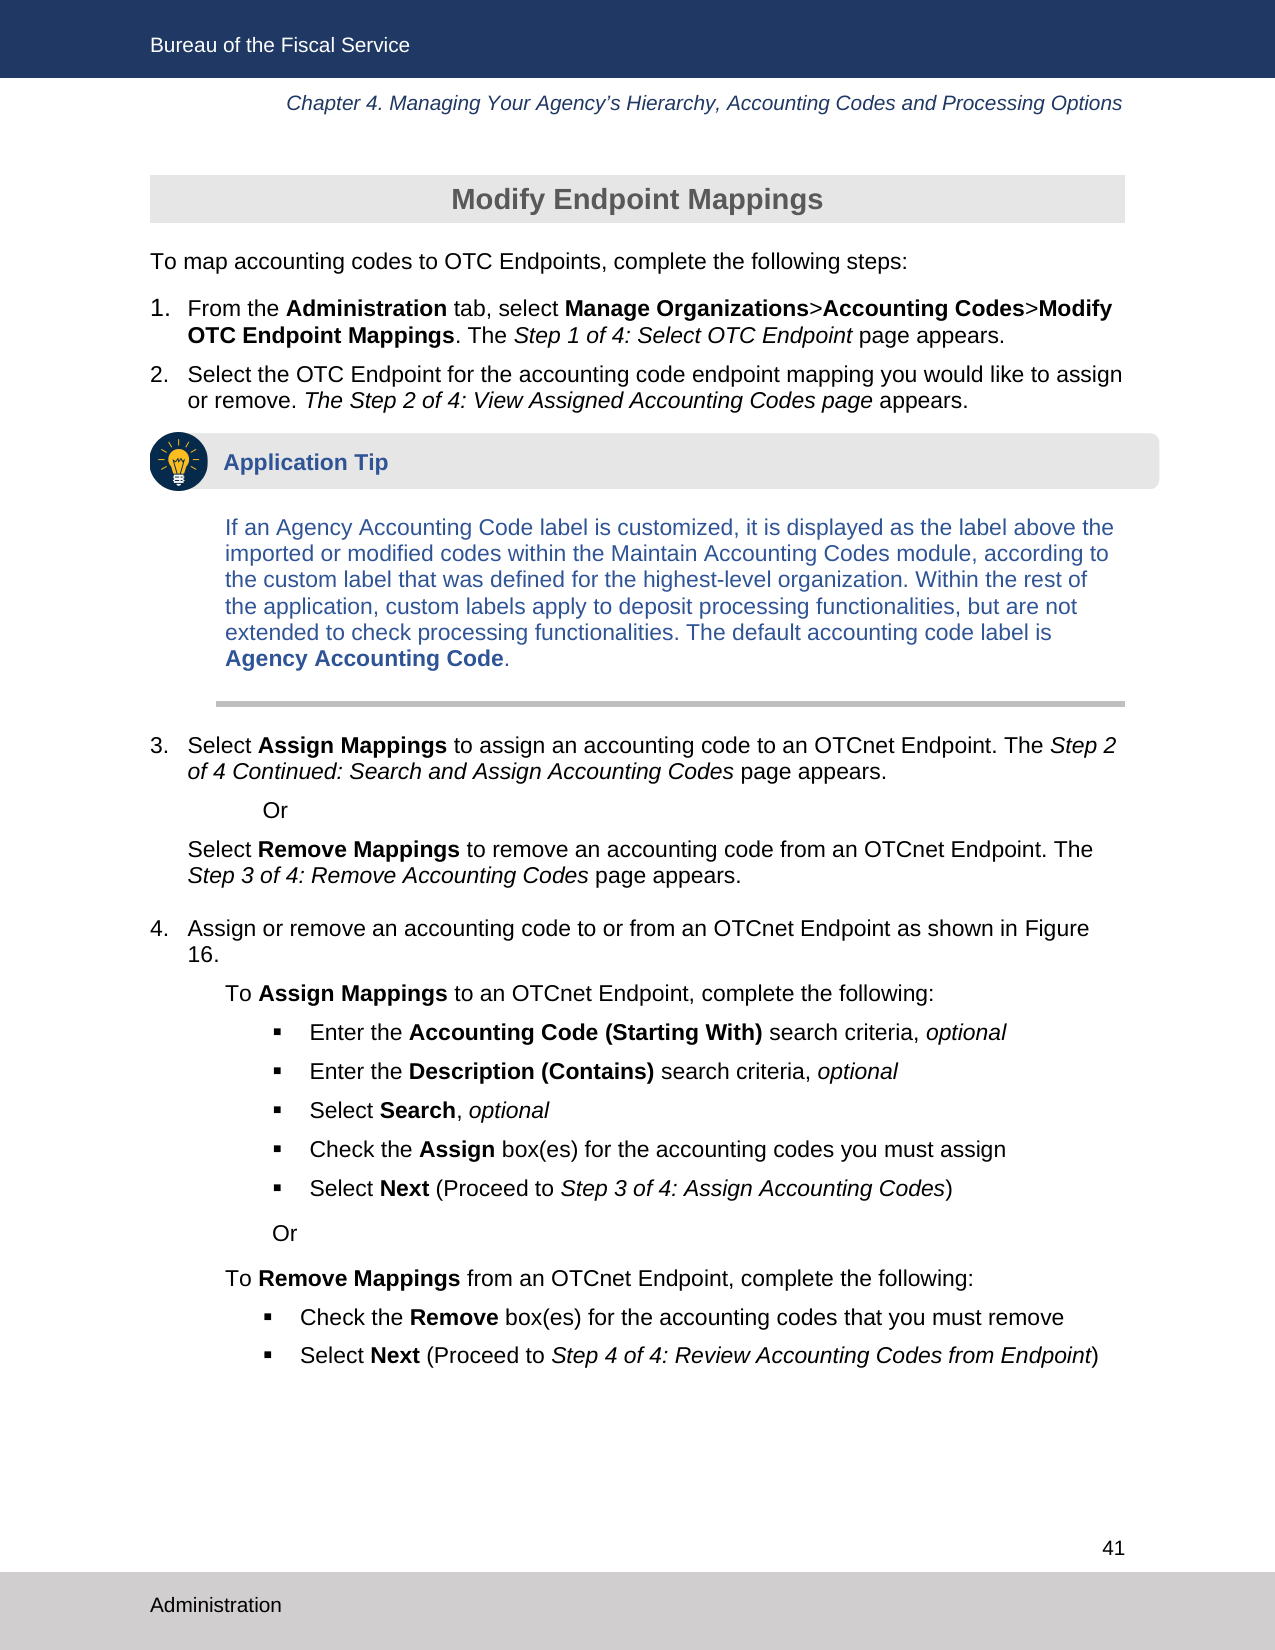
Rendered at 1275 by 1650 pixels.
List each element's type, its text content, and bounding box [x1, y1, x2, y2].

list Enter the Accounting Code (Starting With) search criteria, optional [272, 1019, 1125, 1046]
list Select the OTC Endpoint for the accounting code endpoint mapping you would like to assign or remove. The Step 2 of 4: View Assigned Accounting Codes page appears. [150, 361, 1125, 413]
text Or [225, 797, 1125, 823]
text Or [272, 1220, 1125, 1246]
text If an Agency Accounting Code label is customized, it is displayed as the label above the imported or modified codes within the Maintain Accounting Codes module, according to the custom label that was defined for the highest-level organization. Within the rest of the application, custom labels apply to deposit processing functionalities, but are not extended to check processing functionalities. The default accounting code label is Agency Accounting Code. [225, 514, 1125, 672]
text Modify Endpoint Mappings [150, 176, 1125, 222]
list Select Search, optional [272, 1097, 1125, 1123]
list Assign or remove an accounting code to or from an OTCnet Endpoint as shown in Figure 16. [150, 915, 1125, 968]
list Check the Remove box(es) for the accounting codes that you must remove [262, 1304, 1125, 1330]
list Select Next (Proceed to Step 3 of 4: Assign Accounting Codes) [272, 1174, 1125, 1201]
list Select Next (Proceed to Step 4 of 4: Review Accounting Codes from Endpoint) [262, 1342, 1125, 1369]
text To map accounting codes to OTC Endpoints, complete the following steps: [150, 248, 1125, 274]
text Select Remove Mappings to remove an accounting code from an OTCnet Endpoint. The Step 3 of 4: Remove Accounting Codes page appears. [187, 836, 1125, 889]
list From the Administration tab, select Manage Organizations>Accounting Codes>Modify OTC Endpoint Mappings. The Step 1 of 4: Select OTC Endpoint page appears. [150, 293, 1125, 348]
list Enter the Description (Contains) search criteria, optional [272, 1058, 1125, 1084]
list Select Assign Mappings to assign an accounting code to an OTCnet Endpoint. The Step 2 of 4 Continued: Search and Assign Accounting Codes page appears. [150, 732, 1125, 785]
text To Assign Mappings to an OTCnet Endpoint, complete the following: [225, 980, 1125, 1007]
text To Remove Mappings from an OTCnet Endpoint, complete the following: [225, 1265, 1125, 1291]
list Check the Assign box(es) for the accounting codes you must assign [272, 1136, 1125, 1162]
